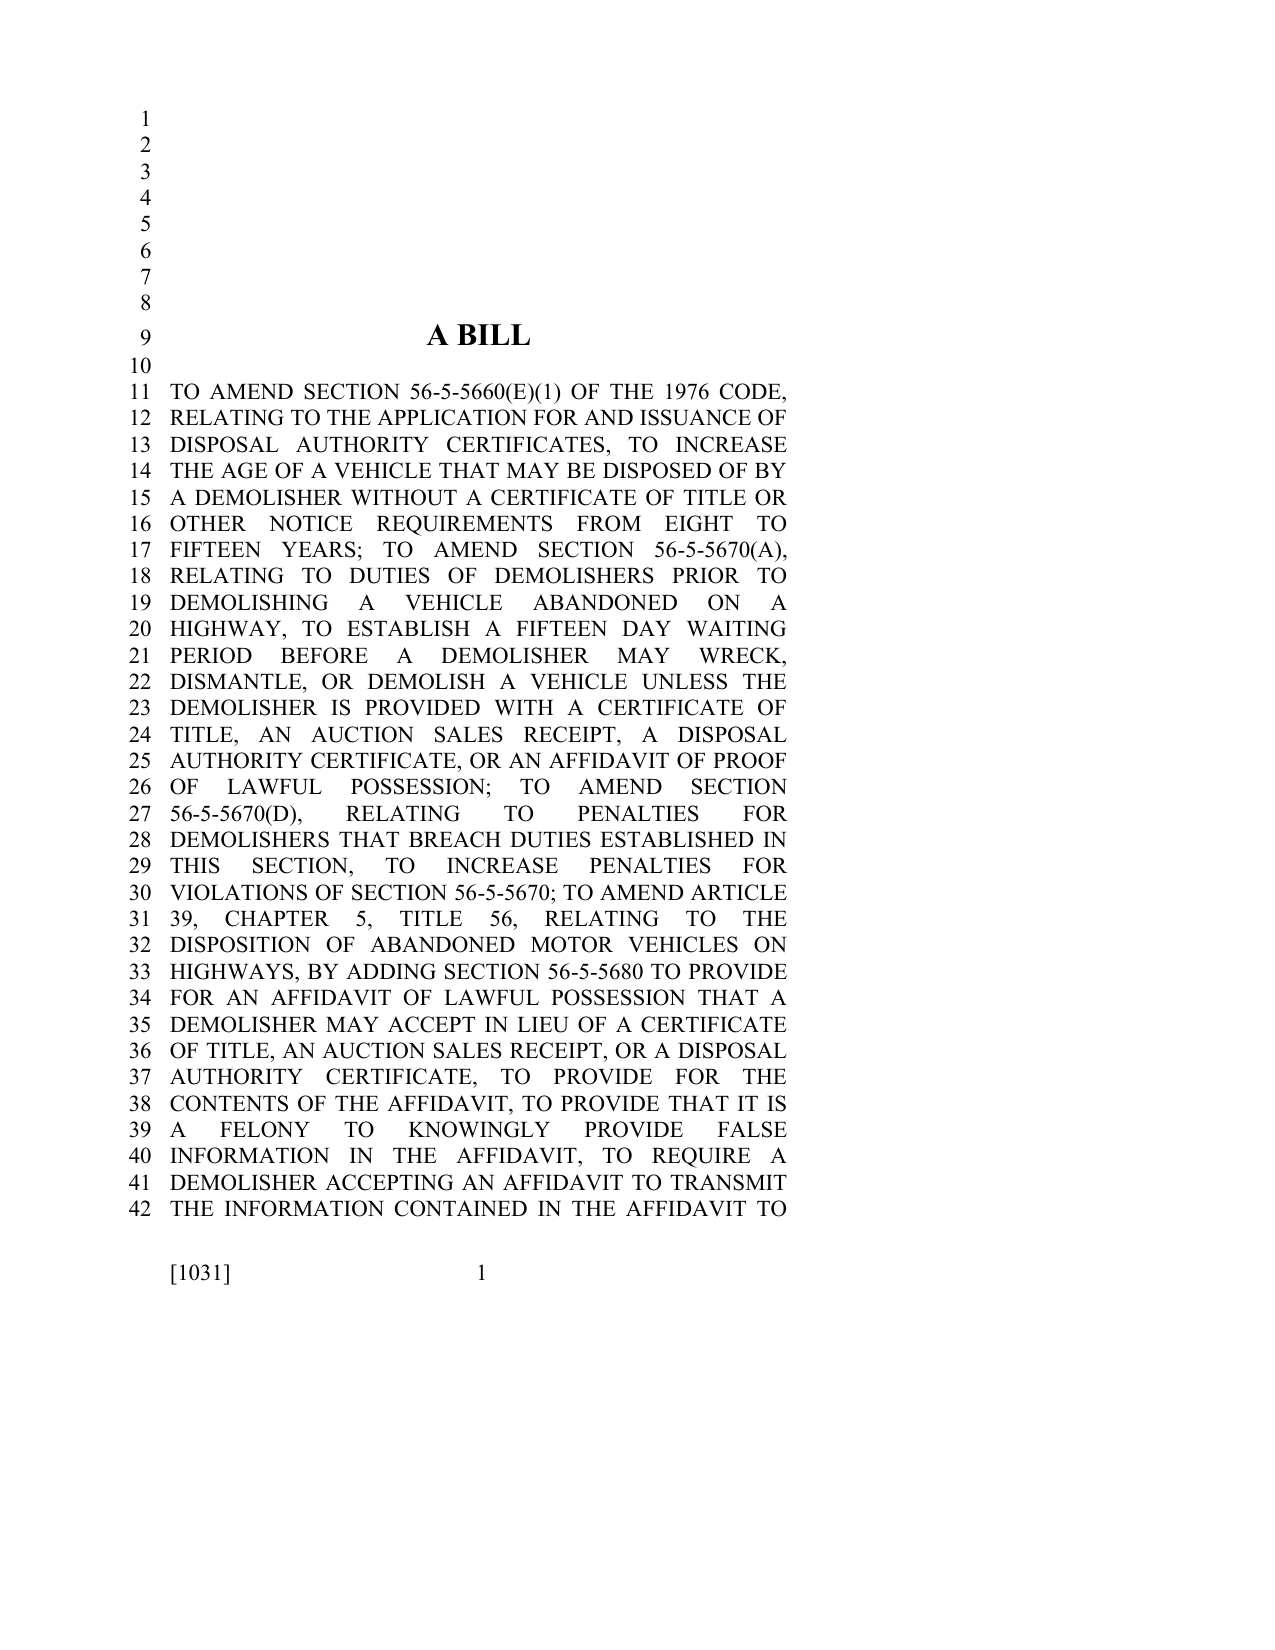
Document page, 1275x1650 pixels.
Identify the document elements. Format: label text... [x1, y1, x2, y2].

text A BILL [169, 316, 787, 352]
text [169, 378, 787, 1221]
